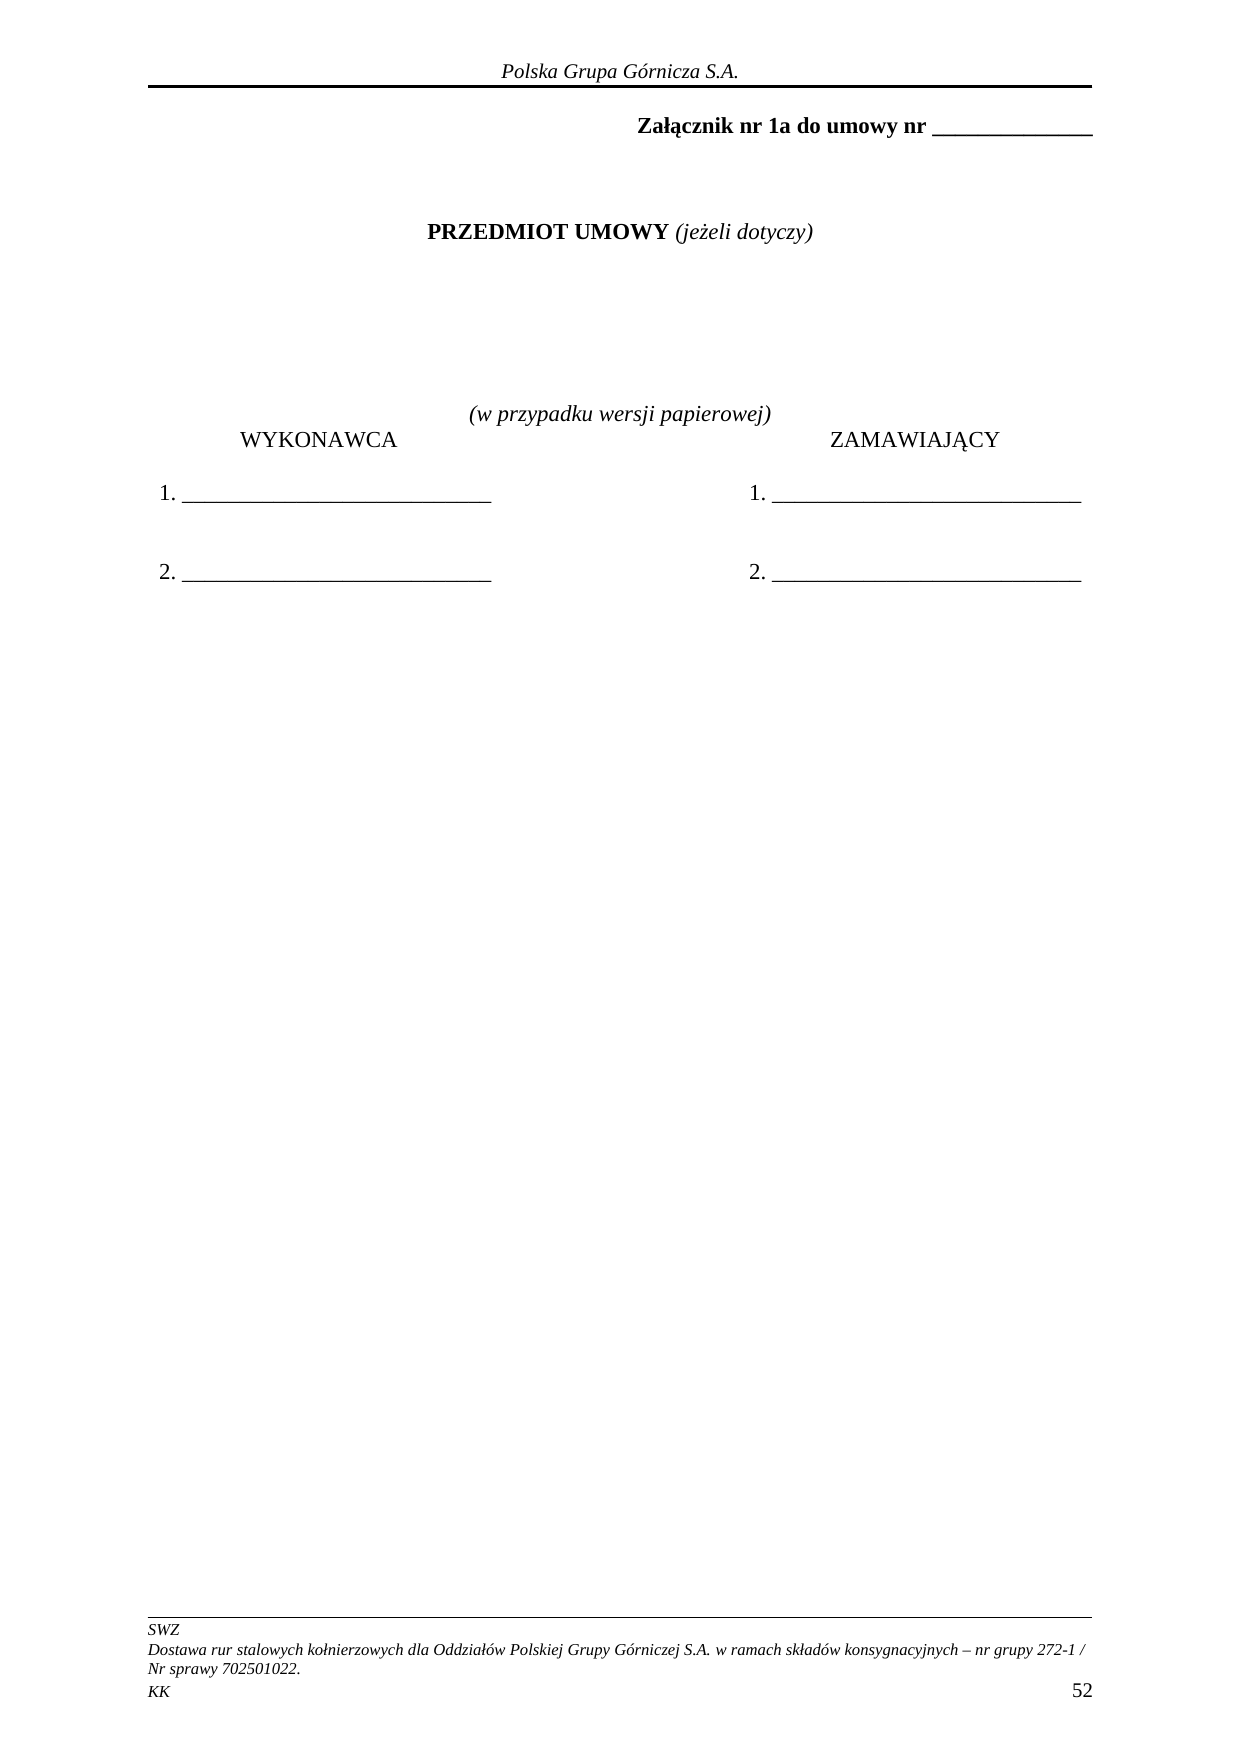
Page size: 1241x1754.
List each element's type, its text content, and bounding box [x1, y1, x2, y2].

text (w przypadku wersji papierowej) [148, 400, 1092, 426]
list PRZEDMIOT UMOWY (jeżeli dotyczy) [148, 218, 1092, 244]
text 2. ___________________________ 2. ___________________________ [148, 558, 1092, 584]
text 1. ___________________________ 1. ___________________________ [148, 479, 1092, 505]
text WYKONAWCA ZAMAWIAJĄCY [148, 426, 1092, 453]
text Załącznik nr 1a do umowy nr ______________ [148, 112, 1092, 139]
